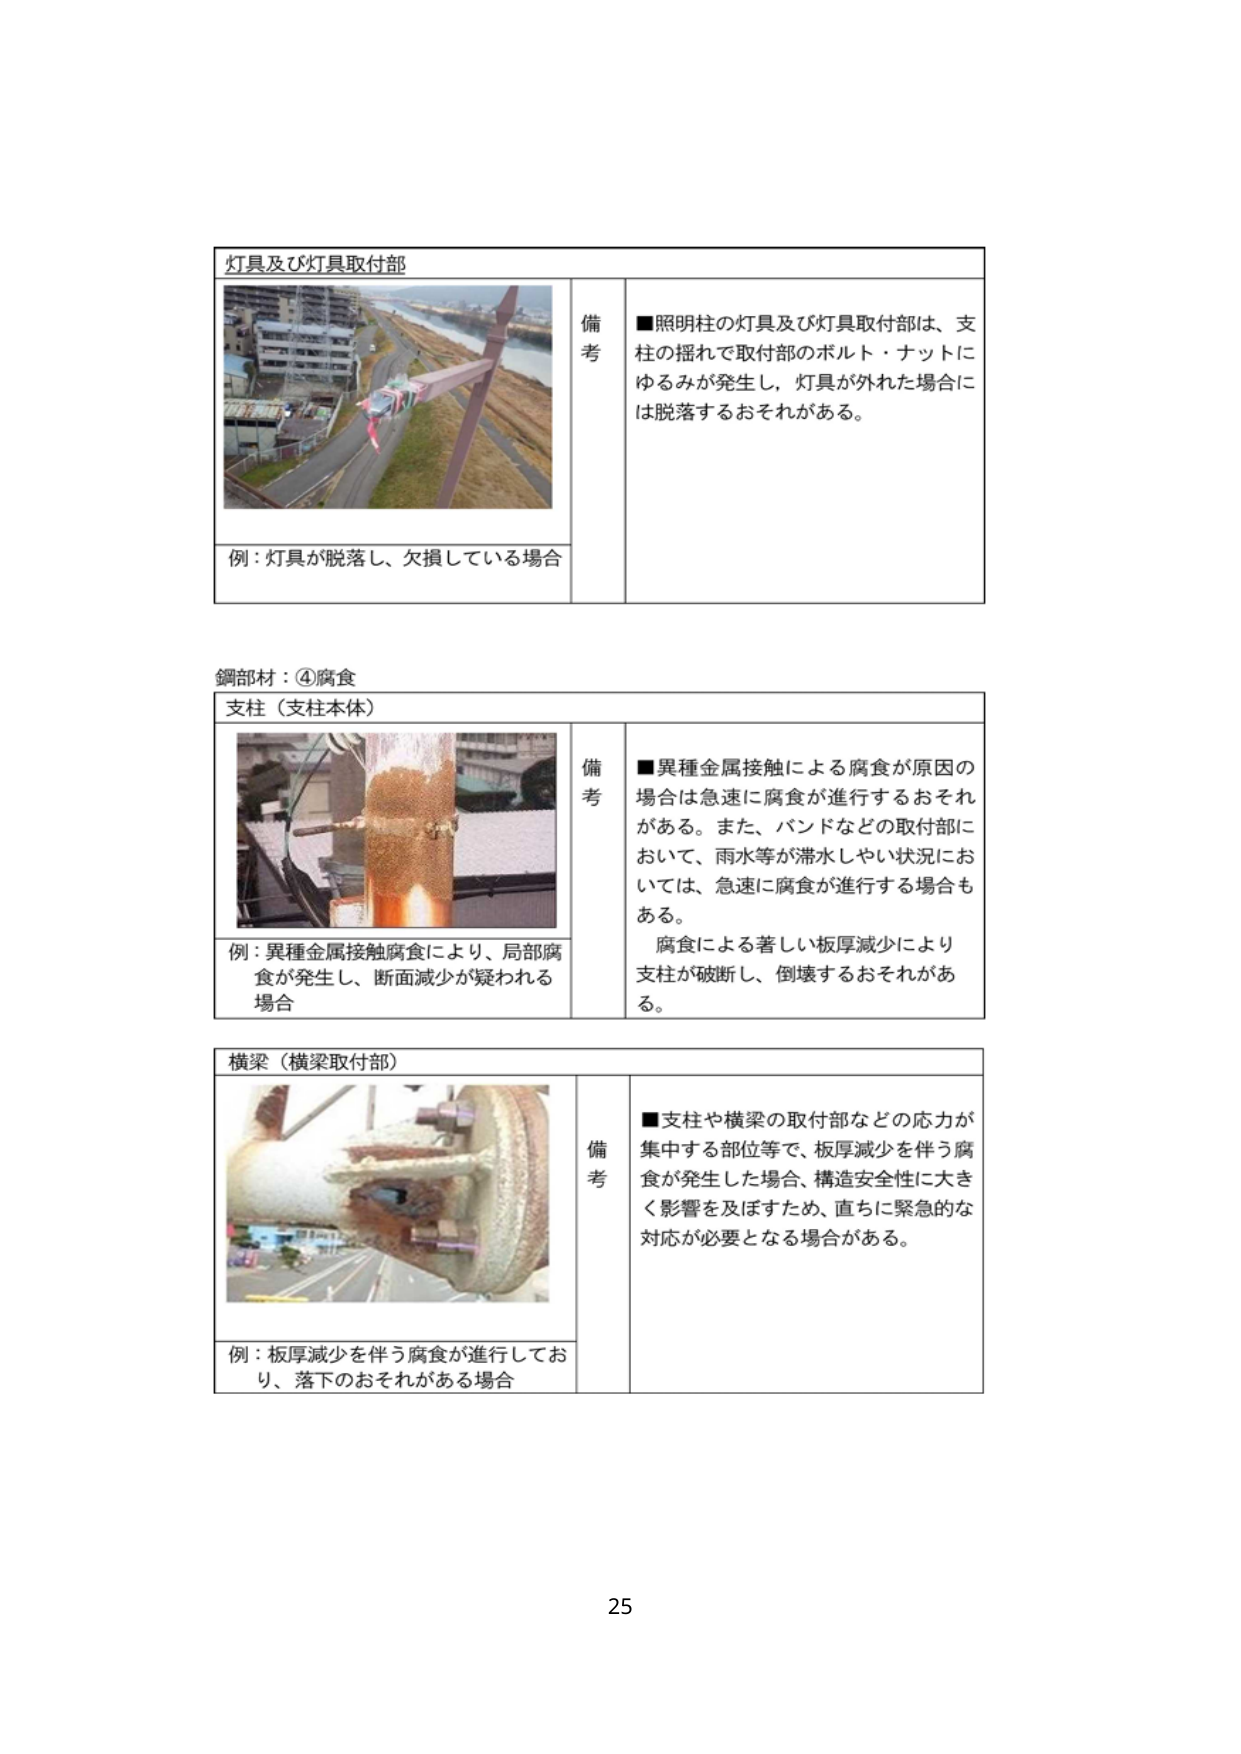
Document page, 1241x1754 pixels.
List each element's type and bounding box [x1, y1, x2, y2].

picture [177, 216, 1082, 1570]
